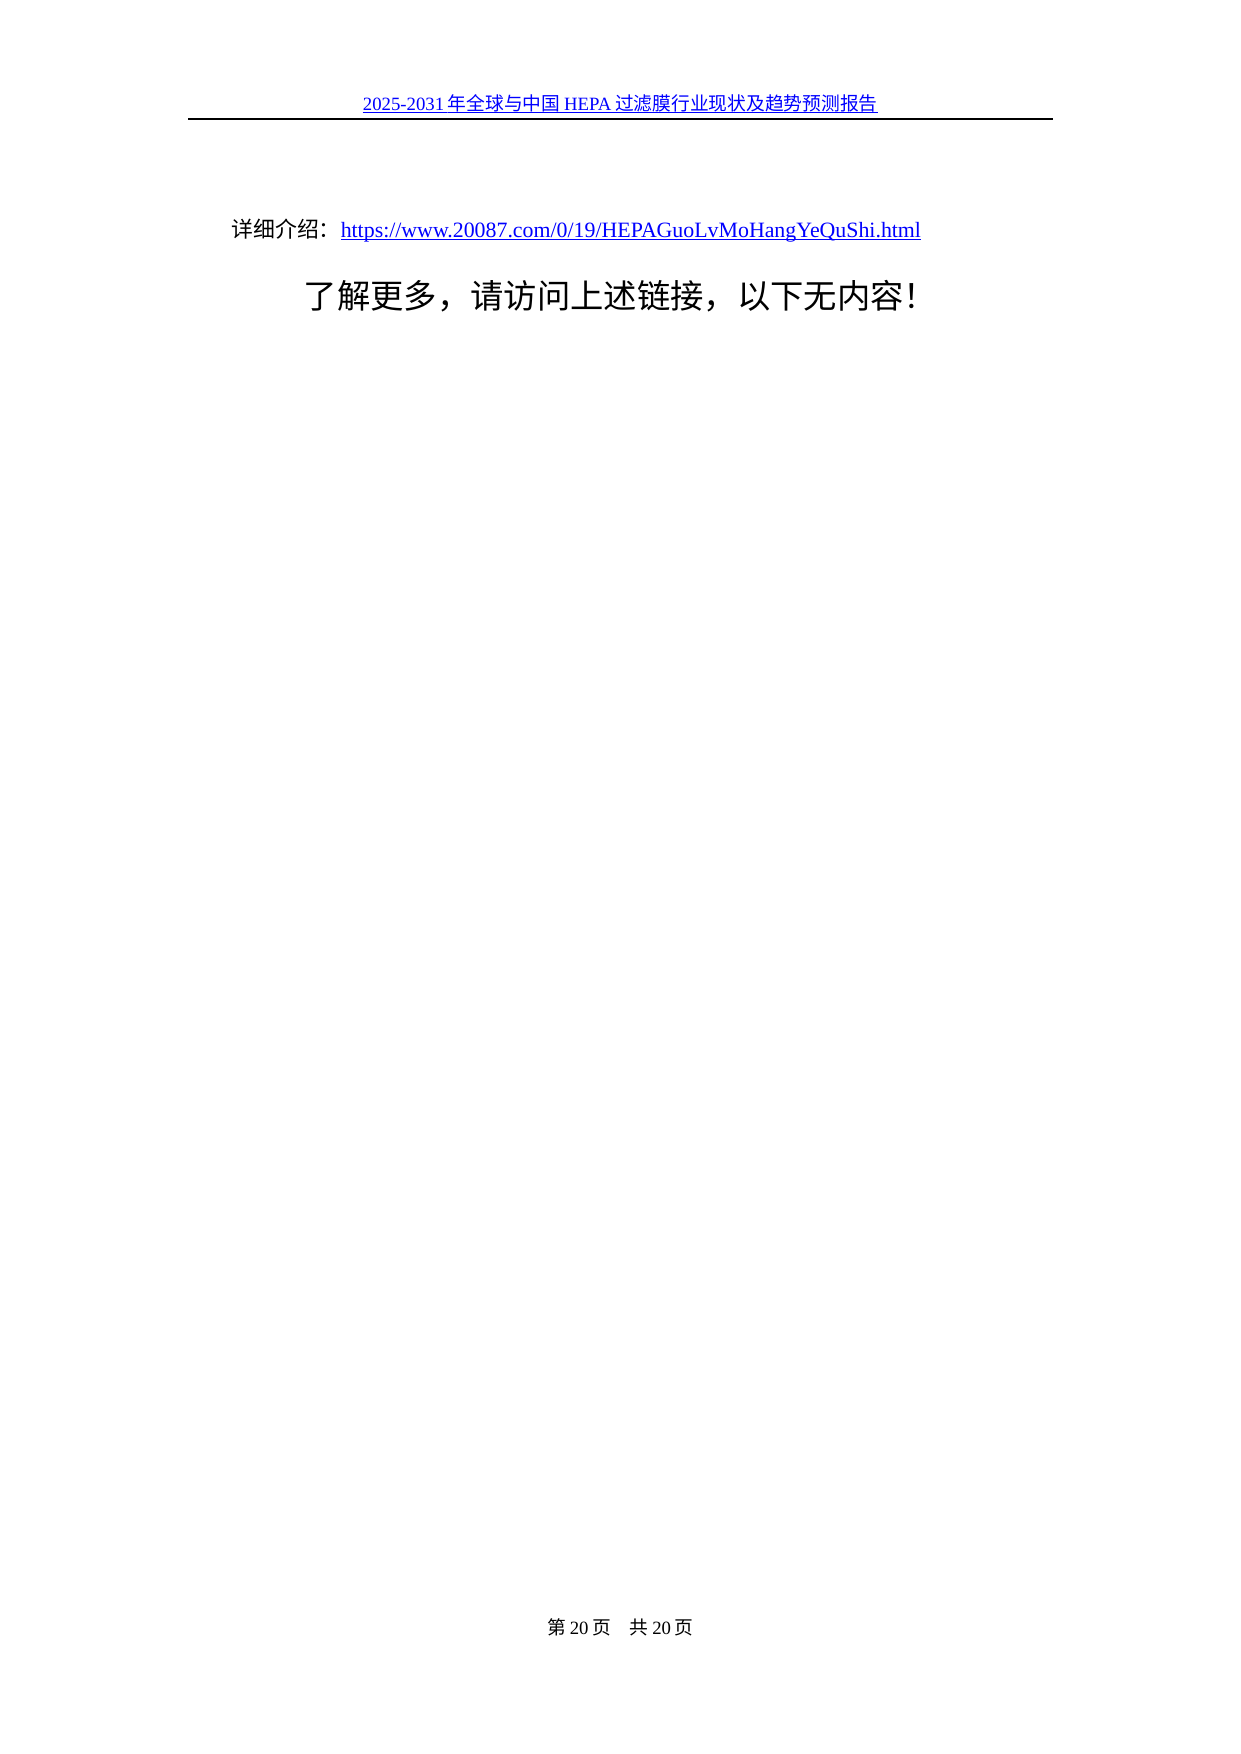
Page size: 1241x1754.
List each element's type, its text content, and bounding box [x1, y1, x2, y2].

text 详细介绍：https://www.20087.com/0/19/HEPAGuoLvMoHangYeQuShi.html [187, 212, 1053, 244]
title 了解更多，请访问上述链接，以下无内容！ [187, 262, 1053, 327]
